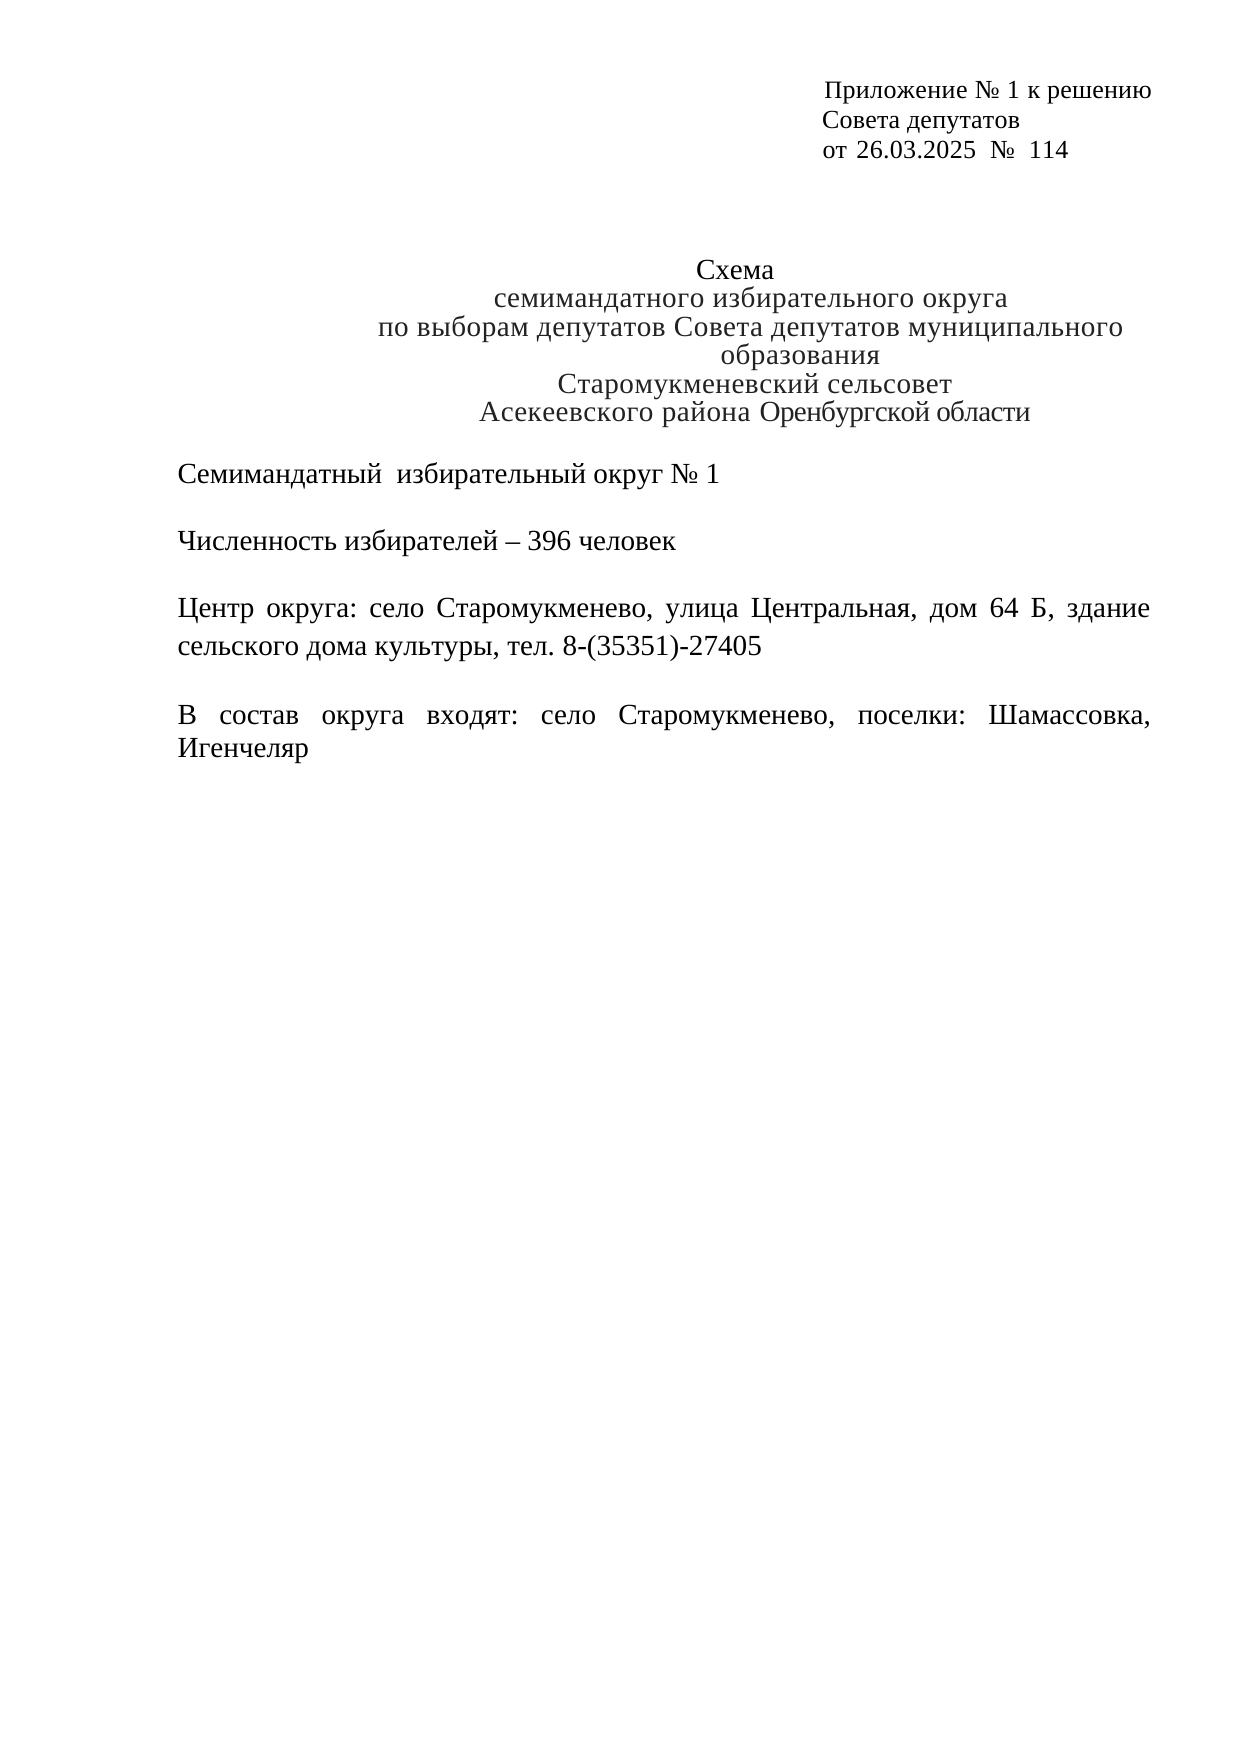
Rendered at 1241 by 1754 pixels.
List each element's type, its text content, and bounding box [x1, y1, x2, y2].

text Совета депутатов [177, 104, 1152, 134]
text по выборам депутатов Совета депутатов муниципального образования [351, 313, 1152, 371]
text Центр округа: село Старомукменево, улица Центральная, дом 64 Б, здание сельского дома культуры, тел. 8-(35351)-27405 [177, 590, 1152, 663]
text В состав округа входят: село Старомукменево, поселки: Шамассовка, Игенчеляр [177, 697, 1152, 764]
text Старомукменевский сельсовет [351, 371, 1152, 399]
text Схема [318, 256, 1152, 285]
text семимандатного избирательного округа [351, 285, 1152, 313]
text Асекеевского района Оренбургской области [351, 399, 1152, 428]
text Численность избирателей – 396 человек [177, 523, 1152, 557]
text от 26.03.2025 № 114 [177, 134, 1152, 164]
text Приложение № 1 к решению [177, 74, 1152, 104]
text Семимандатный избирательный округ № 1 [177, 456, 1152, 490]
